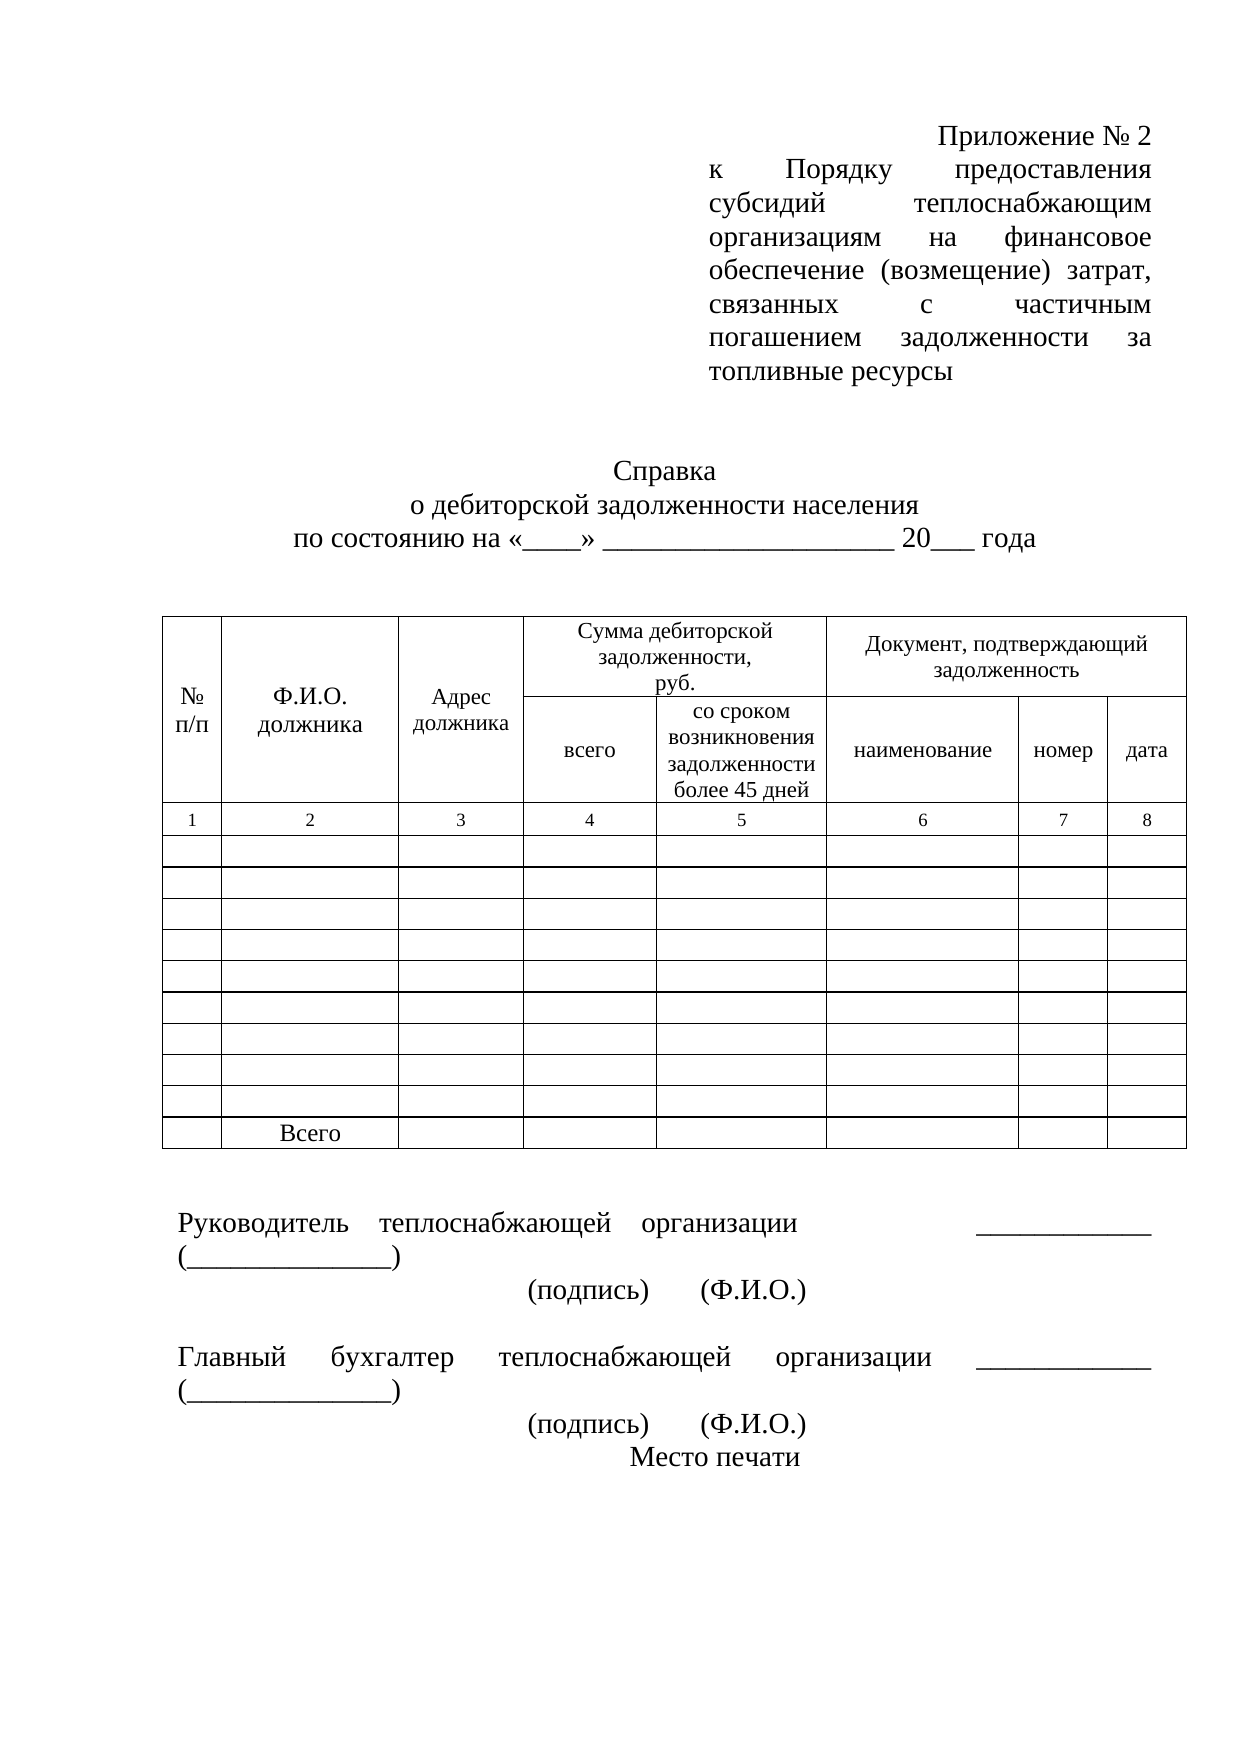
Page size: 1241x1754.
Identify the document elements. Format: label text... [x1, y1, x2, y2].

table_cell номер [1019, 697, 1107, 802]
table_header Адрес должника [399, 617, 523, 802]
table_cell [222, 1024, 398, 1054]
table_cell [163, 1086, 221, 1116]
table_cell 4 [524, 803, 656, 835]
text (подпись) (Ф.И.О.) [177, 1406, 1152, 1439]
table_cell [524, 899, 656, 929]
table_cell 2 [222, 803, 398, 835]
text Место печати [177, 1439, 1152, 1473]
table_cell Всего [222, 1118, 398, 1148]
table_cell [222, 961, 398, 991]
table_cell [827, 1086, 1018, 1116]
table_cell [1108, 993, 1186, 1023]
table_cell [1019, 993, 1107, 1023]
table_cell наименование [827, 697, 1018, 802]
table_cell [163, 836, 221, 866]
table_cell [524, 993, 656, 1023]
table_cell [524, 836, 656, 866]
table_cell [657, 836, 826, 866]
table_cell [163, 899, 221, 929]
table_cell [1108, 868, 1186, 898]
text Руководитель теплоснабжающей организации ____________ (______________) [177, 1205, 1152, 1272]
table_cell [1019, 836, 1107, 866]
table_cell [827, 1055, 1018, 1085]
table_cell [1108, 930, 1186, 960]
text по состоянию на «____» ____________________ 20___ года [177, 521, 1152, 554]
table_cell [399, 1086, 523, 1116]
table_cell 5 [657, 803, 826, 835]
text (подпись) (Ф.И.О.) [177, 1272, 1152, 1305]
table_cell [827, 899, 1018, 929]
table_cell [524, 1024, 656, 1054]
table_header Сумма дебиторской задолженности, руб. [524, 617, 826, 696]
table_cell [222, 993, 398, 1023]
table_cell [163, 1118, 221, 1148]
table_cell [524, 961, 656, 991]
table_cell [399, 993, 523, 1023]
table_cell [1108, 961, 1186, 991]
table_cell [657, 993, 826, 1023]
table_cell [222, 1055, 398, 1085]
table_cell [399, 930, 523, 960]
table_cell [399, 836, 523, 866]
table_cell 7 [1019, 803, 1107, 835]
table_cell [827, 836, 1018, 866]
table_cell [163, 868, 221, 898]
table_cell [657, 1055, 826, 1085]
table_cell [1019, 899, 1107, 929]
table_cell [1019, 1055, 1107, 1085]
table_cell [1108, 1024, 1186, 1054]
table_cell [524, 868, 656, 898]
text Справка [177, 453, 1152, 487]
table_cell 1 [163, 803, 221, 835]
table_cell дата [1108, 697, 1186, 802]
table_cell [1108, 836, 1186, 866]
table_cell [1019, 1086, 1107, 1116]
table_cell [657, 899, 826, 929]
table_cell [827, 961, 1018, 991]
table_header Ф.И.О. должника [222, 617, 398, 802]
table_cell [1108, 1086, 1186, 1116]
text о дебиторской задолженности населения [177, 487, 1152, 521]
text к Порядку предоставления субсидий теплоснабжающим организациям на финансовое обеспечение (возмещение) затрат, связанных с частичным погашением задолженности за топливные ресурсы [709, 152, 1152, 386]
table_cell [1108, 1118, 1186, 1148]
table_cell [399, 868, 523, 898]
table_cell [657, 930, 826, 960]
table_cell [163, 1024, 221, 1054]
table_cell [657, 1024, 826, 1054]
table_cell [399, 1055, 523, 1085]
table_cell [399, 1024, 523, 1054]
table_cell [1019, 1118, 1107, 1148]
table_cell [657, 961, 826, 991]
table_cell [827, 930, 1018, 960]
table_cell [1108, 1055, 1186, 1085]
table_cell [1108, 899, 1186, 929]
table_cell [827, 1024, 1018, 1054]
table_cell [222, 930, 398, 960]
table_cell [524, 1055, 656, 1085]
table_cell [399, 1118, 523, 1148]
table_cell [222, 836, 398, 866]
table_cell [827, 1118, 1018, 1148]
text Главный бухгалтер теплоснабжающей организации ____________ (______________) [177, 1339, 1152, 1406]
table_cell [163, 993, 221, 1023]
table_cell [524, 930, 656, 960]
table_cell [524, 1086, 656, 1116]
table_cell [1019, 961, 1107, 991]
table_header Документ, подтверждающий задолженность [827, 617, 1186, 696]
table_cell 3 [399, 803, 523, 835]
table_cell [827, 993, 1018, 1023]
table_cell [657, 1086, 826, 1116]
table_cell [399, 899, 523, 929]
table_cell [163, 930, 221, 960]
table_cell [222, 1086, 398, 1116]
table_cell [163, 961, 221, 991]
table_cell всего [524, 697, 656, 802]
table_cell [1019, 930, 1107, 960]
table_cell [657, 868, 826, 898]
table_header № п/п [163, 617, 221, 802]
table_cell [222, 899, 398, 929]
table_cell 6 [827, 803, 1018, 835]
table_cell со сроком возникновения задолженности более 45 дней [657, 697, 826, 802]
table_cell 8 [1108, 803, 1186, 835]
table_cell [222, 868, 398, 898]
table_cell [1019, 868, 1107, 898]
table_cell [524, 1118, 656, 1148]
table_cell [657, 1118, 826, 1148]
table_cell [399, 961, 523, 991]
table_cell [163, 1055, 221, 1085]
text Приложение № 2 [709, 118, 1152, 152]
table_cell [1019, 1024, 1107, 1054]
table_cell [827, 868, 1018, 898]
